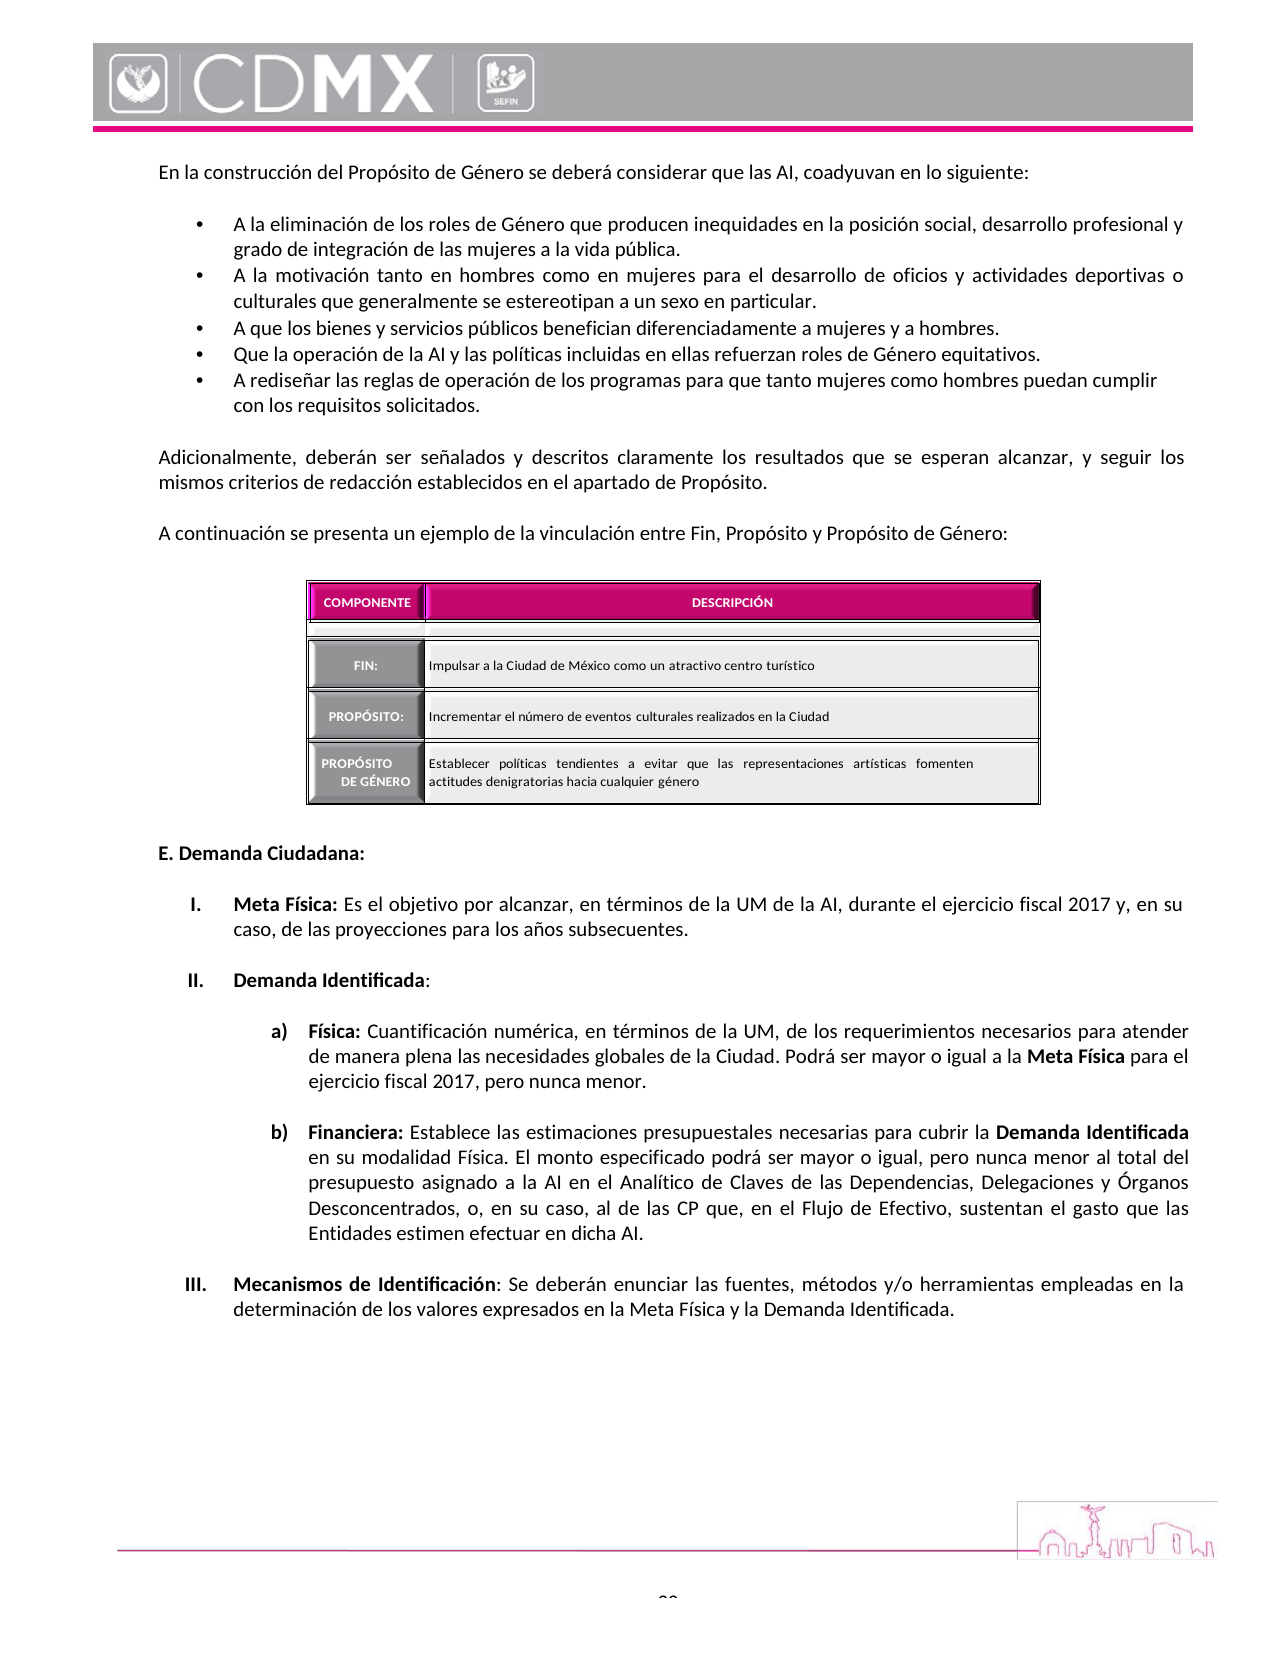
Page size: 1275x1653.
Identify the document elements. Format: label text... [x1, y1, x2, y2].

text A continuación se presenta un ejemplo de la vinculación entre Fin, Propósito y Propósito de Género: [158, 520, 1229, 546]
picture [426, 611, 1039, 619]
list Física: Cuantificación numérica, en términos de la UM, de los requerimientos necesarios para atender de manera plena las necesidades globales de la Ciudad. Podrá ser mayor o igual a la Meta Física para el ejercicio fiscal 2017, pero nunca menor. [271, 1018, 1189, 1094]
picture [106, 50, 545, 114]
list Mecanismos de Identificación: Se deberán enunciar las fuentes, métodos y/o herramientas empleadas en la determinación de los valores expresados en la Meta Física y la Demanda Identificada. [184, 1271, 1189, 1322]
table_header FIN: [309, 641, 424, 691]
picture [311, 584, 425, 619]
table_cell PROPÓSITO: [309, 692, 424, 742]
list Que la operación de la AI y las políticas incluidas en ellas refuerzan roles de Género equitativos. [196, 341, 1229, 367]
list Financiera: Establece las estimaciones presupuestales necesarias para cubrir la Demanda Identificada en su modalidad Física. El monto especificado podrá ser mayor o igual, pero nunca menor al total del presupuesto asignado a la AI en el Analítico de Claves de las Dependencias, Delegaciones y Órganos Desconcentrados, o, en su caso, al de las CP que, en el Flujo de Efectivo, sustentan el gasto que las Entidades estimen efectuar en dicha AI. [271, 1119, 1189, 1245]
picture [426, 584, 1039, 594]
picture [306, 581, 1040, 619]
text Adicionalmente, deberán ser señalados y descritos claramente los resultados que se esperan alcanzar, y seguir los mismos criterios de redacción establecidos en el apartado de Propósito. [158, 444, 1190, 495]
list A la eliminación de los roles de Género que producen inequidades en la posición social, desarrollo profesional y grado de integración de las mujeres a la vida pública. [196, 211, 1189, 261]
picture [307, 620, 1040, 636]
text En la construcción del Propósito de Género se deberá considerar que las AI, coadyuvan en lo siguiente: [158, 159, 1229, 184]
table_cell PROPÓSITO DE GÉNERO [309, 743, 424, 803]
table_header Impulsar a la Ciudad de México como un atractivo centro turístico [425, 641, 1038, 691]
list Meta Física: Es el objetivo por alcanzar, en términos de la UM de la AI, durante el ejercicio fiscal 2017 y, en su caso, de las proyecciones para los años subsecuentes. [190, 891, 1189, 942]
list Demanda Ciudadana: [158, 840, 1229, 866]
list A que los bienes y servicios públicos benefician diferenciadamente a mujeres y a hombres. [196, 315, 1229, 340]
table_cell Establecer políticas tendientes a evitar que las representaciones artísticas fomenten actitudes denigratorias hacia cualquier género [425, 743, 1038, 803]
list A la motivación tanto en hombres como en mujeres para el desarrollo de oficios y actividades deportivas o culturales que generalmente se estereotipan a un sexo en particular. [196, 263, 1189, 313]
list A rediseñar las reglas de operación de los programas para que tanto mujeres como hombres puedan cumplir con los requisitos solicitados. [196, 368, 1189, 418]
picture [117, 1501, 1218, 1560]
picture [307, 637, 1040, 687]
table_cell Incrementar el número de eventos culturales realizados en la Ciudad [425, 692, 1038, 742]
list Demanda Identificada: [187, 967, 1229, 993]
text COMPONENTE DESCRIPCIÓN [323, 594, 1229, 611]
